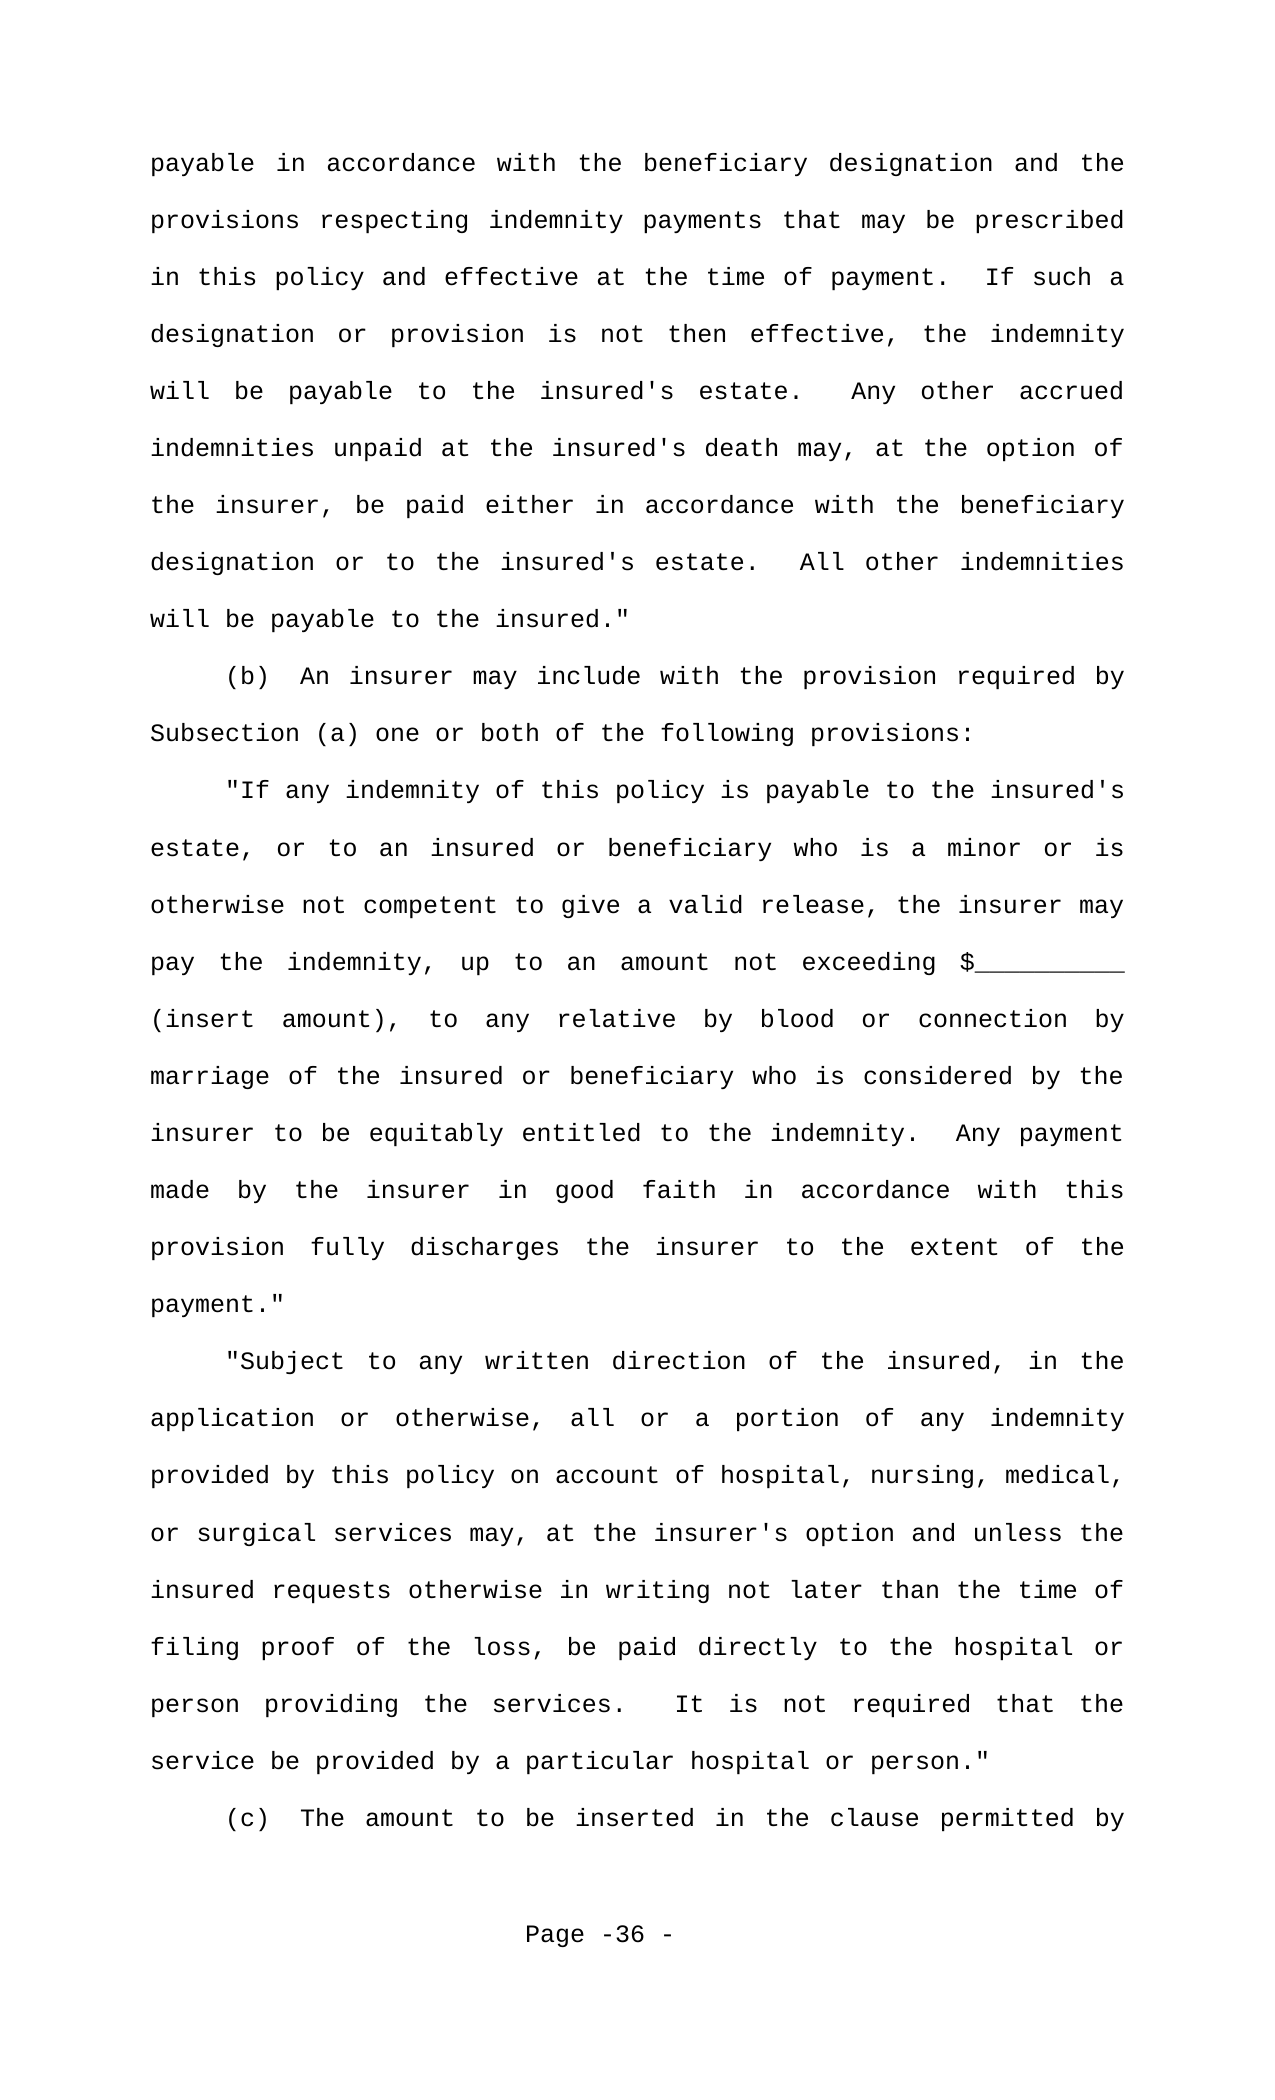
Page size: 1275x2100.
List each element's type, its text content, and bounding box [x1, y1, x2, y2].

text (c) The amount to be inserted in the clause permitted by Subsection (b) may not exceed $1,000. [150, 1805, 1125, 1834]
text (b) An insurer may include with the provision required by Subsection (a) one or both of the following provisions: [150, 664, 1125, 749]
text "If any indemnity of this policy is payable to the insured's estate, or to an insured or beneficiary who is a minor or is otherwise not competent to give a valid release, the insurer may pay the indemnity, up to an amount not exceeding $__________ (insert amount), to any relative by blood or connection by marriage of the insured or beneficiary who is considered by the insurer to be equitably entitled to the indemnity. Any payment made by the insurer in good faith in accordance with this provision fully discharges the insurer to the extent of the payment." [150, 778, 1125, 1320]
